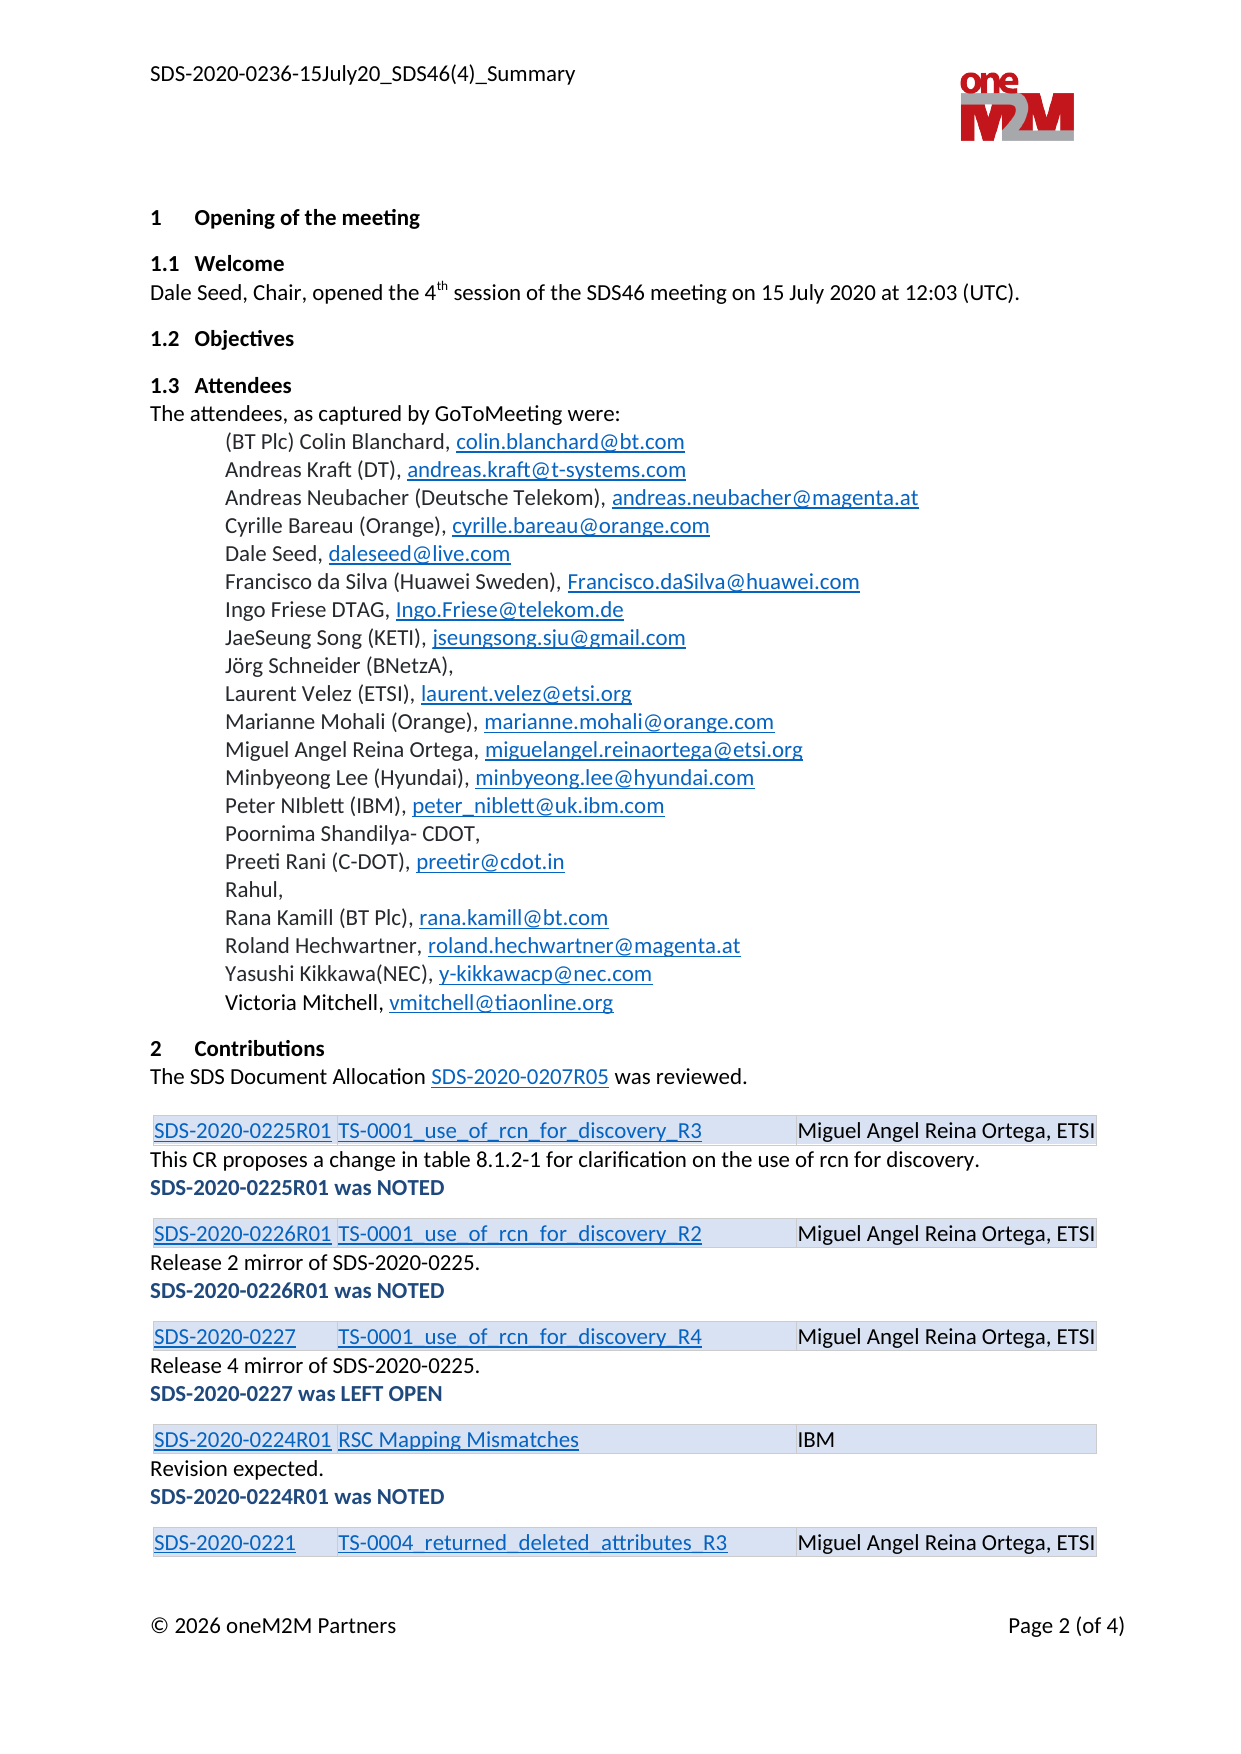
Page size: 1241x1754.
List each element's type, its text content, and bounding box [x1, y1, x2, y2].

text (BT Plc) Colin Blanchard, colin.blanchard@bt.com [225, 427, 1090, 455]
text Marianne Mohali (Orange), marianne.mohali@orange.com [225, 707, 1090, 735]
text 1.2 Objectives [150, 324, 1090, 352]
table_header Miguel Angel Reina Ortega, ETSI [797, 1219, 1096, 1247]
table_header Miguel Angel Reina Ortega, ETSI [797, 1528, 1096, 1556]
table_header SDS-2020-0227 [154, 1322, 337, 1350]
text Dale Seed, daleseed@live.com [225, 539, 1090, 567]
table_header Miguel Angel Reina Ortega, ETSI [797, 1116, 1096, 1144]
text This CR proposes a change in table 8.1.2-1 for clarification on the use of rcn for discovery. [150, 1146, 1090, 1173]
text Cyrille Bareau (Orange), cyrille.bareau@orange.com [225, 511, 1090, 539]
text The attendees, as captured by GoToMeeting were: [150, 399, 1090, 427]
table_header SDS-2020-0226R01 [154, 1219, 337, 1247]
text Yasushi Kikkawa(NEC), y-kikkawacp@nec.com [225, 959, 1090, 988]
text SDS-2020-0224R01 was NOTED [150, 1482, 1090, 1510]
table_header SDS-2020-0225R01 [154, 1116, 337, 1144]
table_header IBM [797, 1425, 1096, 1453]
table_header TS-0004_returned_deleted_attributes_R3 [338, 1528, 796, 1556]
text Ingo Friese DTAG, Ingo.Friese@telekom.de [225, 595, 1090, 623]
text JaeSeung Song (KETI), jseungsong.sju@gmail.com [225, 623, 1090, 651]
text SDS-2020-0227 was LEFT OPEN [150, 1379, 1090, 1407]
text Miguel Angel Reina Ortega, miguelangel.reinaortega@etsi.org [225, 735, 1090, 763]
table_header TS-0001_use_of_rcn_for_discovery_R2 [338, 1219, 796, 1247]
text Andreas Kraft (DT), andreas.kraft@t-systems.com [225, 455, 1090, 483]
text Release 4 mirror of SDS-2020-0225. [150, 1351, 1090, 1379]
text Roland Hechwartner, roland.hechwartner@magenta.at [225, 932, 1090, 959]
table_header RSC Mapping Mismatches [338, 1425, 796, 1453]
text Rana Kamill (BT Plc), rana.kamill@bt.com [225, 903, 1090, 932]
text Revision expected. [150, 1454, 1090, 1482]
text Rahul, [225, 876, 1090, 903]
text Release 2 mirror of SDS-2020-0225. [150, 1248, 1090, 1276]
text Francisco da Silva (Huawei Sweden), Francisco.daSilva@huawei.com [225, 567, 1090, 595]
text Dale Seed, Chair, opened the 4th session of the SDS46 meeting on 15 July 2020 at 12:03 (UTC). [150, 278, 1090, 306]
text Preeti Rani (C-DOT), preetir@cdot.in [225, 847, 1090, 876]
table_header TS-0001_use_of_rcn_for_discovery_R3 [338, 1116, 796, 1144]
text 2 Contributions [150, 1034, 1090, 1062]
text Andreas Neubacher (Deutsche Telekom), andreas.neubacher@magenta.at [225, 483, 1090, 511]
text 1.3 Attendees [150, 371, 1090, 399]
text Laurent Velez (ETSI), laurent.velez@etsi.org [225, 679, 1090, 707]
table_header TS-0001_use_of_rcn_for_discovery_R4 [338, 1322, 796, 1350]
text SDS-2020-0225R01 was NOTED [150, 1173, 1090, 1202]
text 1 Opening of the meeting [150, 203, 1090, 231]
table_header SDS-2020-0221 [154, 1528, 337, 1556]
text SDS-2020-0226R01 was NOTED [150, 1276, 1090, 1304]
picture [946, 58, 1088, 156]
text Minbyeong Lee (Hyundai), minbyeong.lee@hyundai.com [225, 763, 1090, 791]
text Victoria Mitchell, vmitchell@tiaonline.org [225, 988, 1090, 1016]
text Poornima Shandilya- CDOT, [225, 819, 1090, 847]
text Peter NIblett (IBM), peter_niblett@uk.ibm.com [225, 791, 1090, 819]
text The SDS Document Allocation SDS-2020-0207R05 was reviewed. [150, 1062, 1090, 1090]
table_header Miguel Angel Reina Ortega, ETSI [797, 1322, 1096, 1350]
text 1.1 Welcome [150, 249, 1090, 278]
table_header SDS-2020-0224R01 [154, 1425, 337, 1453]
text Jörg Schneider (BNetzA), [225, 651, 1090, 679]
